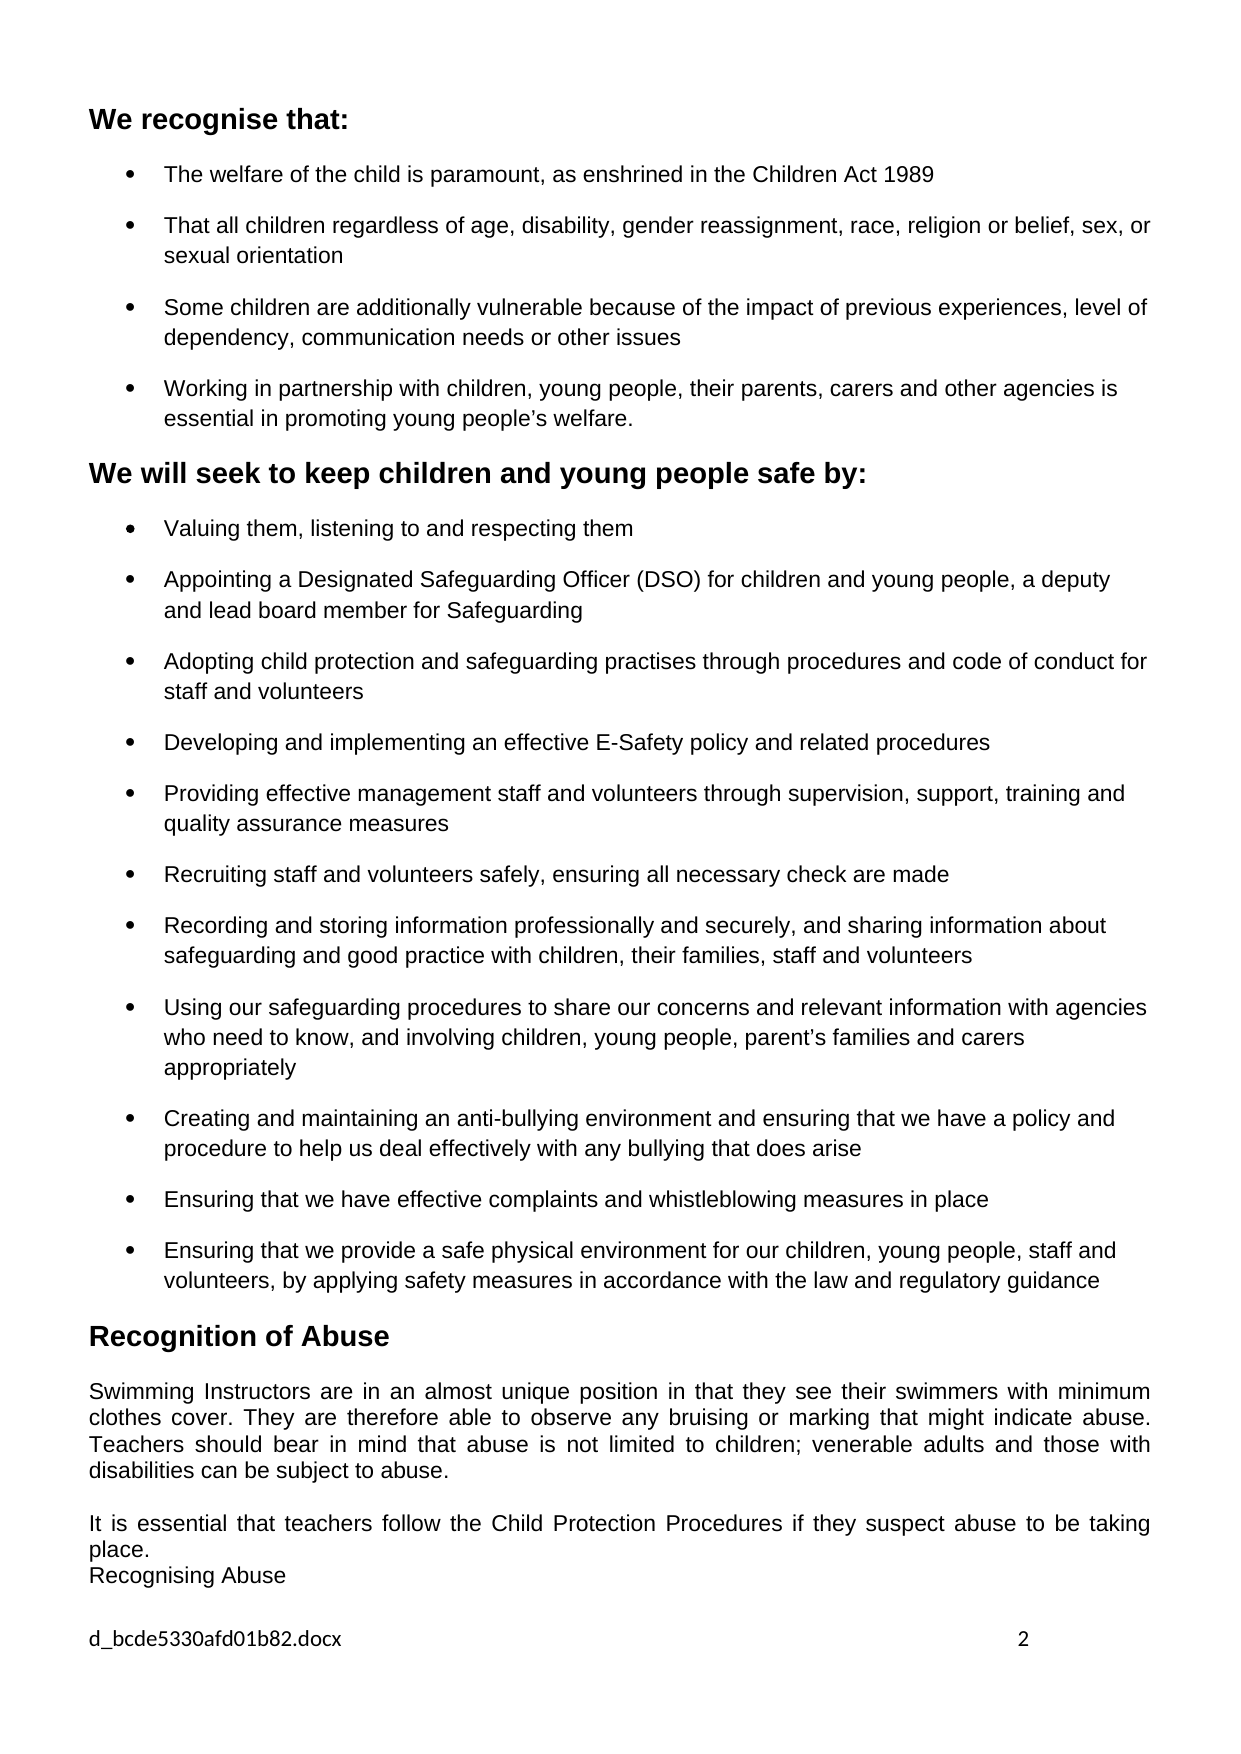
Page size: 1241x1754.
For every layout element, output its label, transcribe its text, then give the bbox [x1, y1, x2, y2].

text Swimming Instructors are in an almost unique position in that they see their swimmers with minimum clothes cover. They are therefore able to observe any bruising or marking that might indicate abuse. Teachers should bear in mind that abuse is not limited to children; venerable adults and those with disabilities can be subject to abuse. [89, 1378, 1152, 1483]
subtitle Recruiting staff and volunteers safely, ensuring all necessary check are made [126, 861, 1152, 888]
subtitle Recognising Abuse [89, 1562, 1152, 1589]
subtitle We will seek to keep children and young people safe by: [89, 456, 1152, 489]
subtitle Some children are additionally vulnerable because of the impact of previous experiences, level of dependency, communication needs or other issues [126, 293, 1152, 350]
subtitle Using our safeguarding procedures to share our concerns and relevant information with agencies who need to know, and involving children, young people, parent’s families and carers appropriately [126, 993, 1152, 1080]
subtitle Recording and storing information professionally and securely, and sharing information about safeguarding and good practice with children, their families, staff and volunteers [126, 912, 1152, 969]
subtitle Providing effective management staff and volunteers through supervision, support, training and quality assurance measures [126, 780, 1152, 837]
subtitle Adopting child protection and safeguarding practises through procedures and code of conduct for staff and volunteers [126, 648, 1152, 704]
subtitle Valuing them, listening to and respecting them [126, 515, 1152, 542]
subtitle The welfare of the child is paramount, as enshrined in the Children Act 1989 [126, 161, 1152, 188]
subtitle Developing and implementing an effective E-Safety policy and related procedures [126, 729, 1152, 755]
subtitle Recognition of Abuse [89, 1318, 1152, 1352]
text It is essential that teachers follow the Child Protection Procedures if they suspect abuse to be taking place. [89, 1510, 1152, 1562]
subtitle Working in partnership with children, young people, their parents, carers and other agencies is essential in promoting young people’s welfare. [126, 375, 1152, 431]
subtitle Ensuring that we have effective complaints and whistleblowing measures in place [126, 1186, 1152, 1213]
subtitle Creating and maintaining an anti-bullying environment and ensuring that we have a policy and procedure to help us deal effectively with any bullying that does arise [126, 1105, 1152, 1162]
subtitle Appointing a Designated Safeguarding Officer (DSO) for children and young people, a deputy and lead board member for Safeguarding [126, 566, 1152, 623]
subtitle We recognise that: [89, 102, 1152, 135]
subtitle Ensuring that we provide a safe physical environment for our children, young people, staff and volunteers, by applying safety measures in accordance with the law and regulatory guidance [126, 1237, 1152, 1294]
subtitle That all children regardless of age, disability, gender reassignment, race, religion or belief, sex, or sexual orientation [126, 212, 1152, 269]
